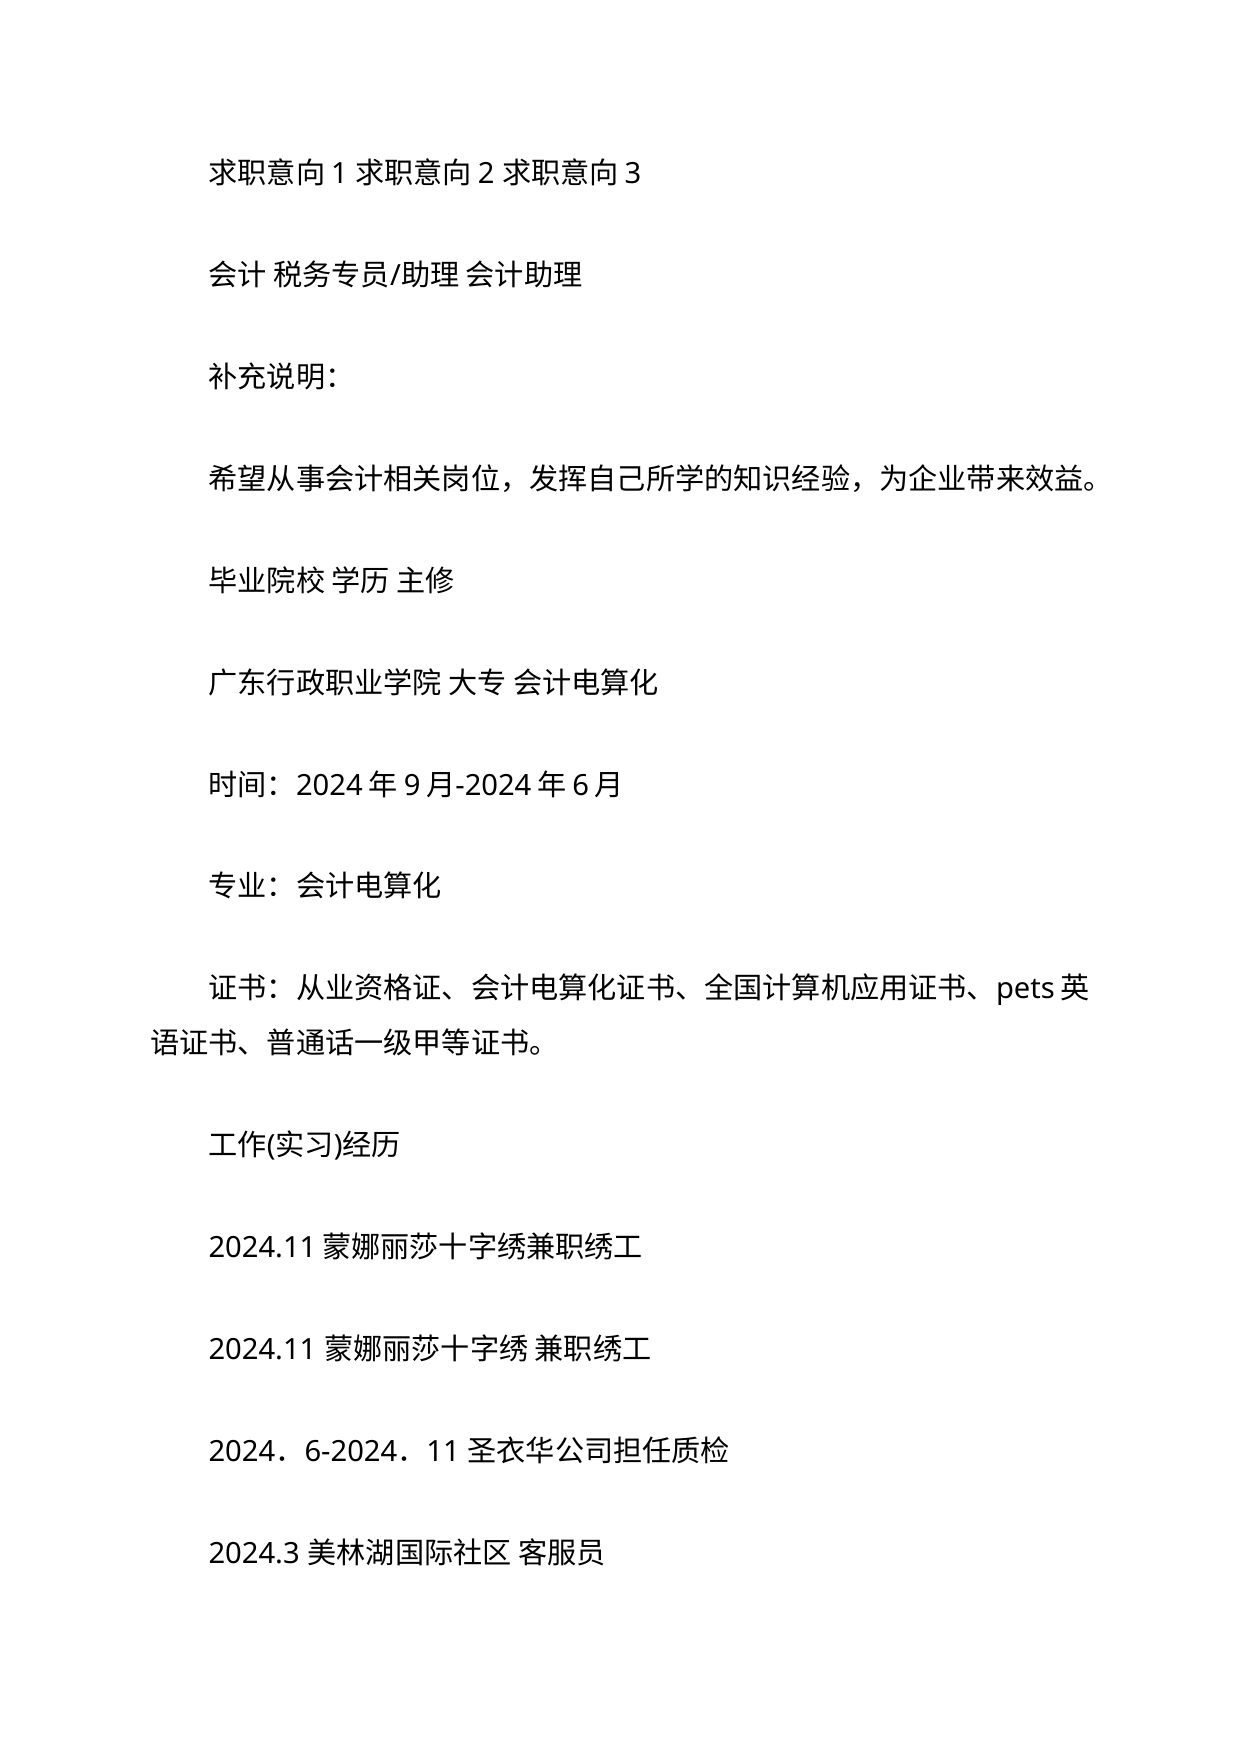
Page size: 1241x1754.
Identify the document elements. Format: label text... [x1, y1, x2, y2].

text 2024.11蒙娜丽莎十字绣兼职绣工 [150, 1223, 1090, 1266]
text 专业：会计电算化 [150, 863, 1090, 905]
text 毕业院校 学历 主修 [150, 557, 1090, 600]
text 补充说明： [150, 354, 1090, 396]
text 2024.3 美林湖国际社区 客服员 [150, 1529, 1090, 1572]
text 会计 税务专员/助理 会计助理 [150, 252, 1090, 294]
text 证书：从业资格证、会计电算化证书、全国计算机应用证书、pets英语证书、普通话一级甲等证书。 [150, 965, 1090, 1062]
text 时间：2024年9月-2024年6月 [150, 761, 1090, 803]
text 希望从事会计相关岗位，发挥自己所学的知识经验，为企业带来效益。 [150, 456, 1090, 498]
text 2024.11 蒙娜丽莎十字绣 兼职绣工 [150, 1326, 1090, 1368]
text 求职意向1 求职意向2 求职意向3 [150, 150, 1090, 192]
text 2024．6-2024．11 圣衣华公司担任质检 [150, 1427, 1090, 1470]
text 广东行政职业学院 大专 会计电算化 [150, 659, 1090, 702]
text 工作(实习)经历 [150, 1122, 1090, 1164]
